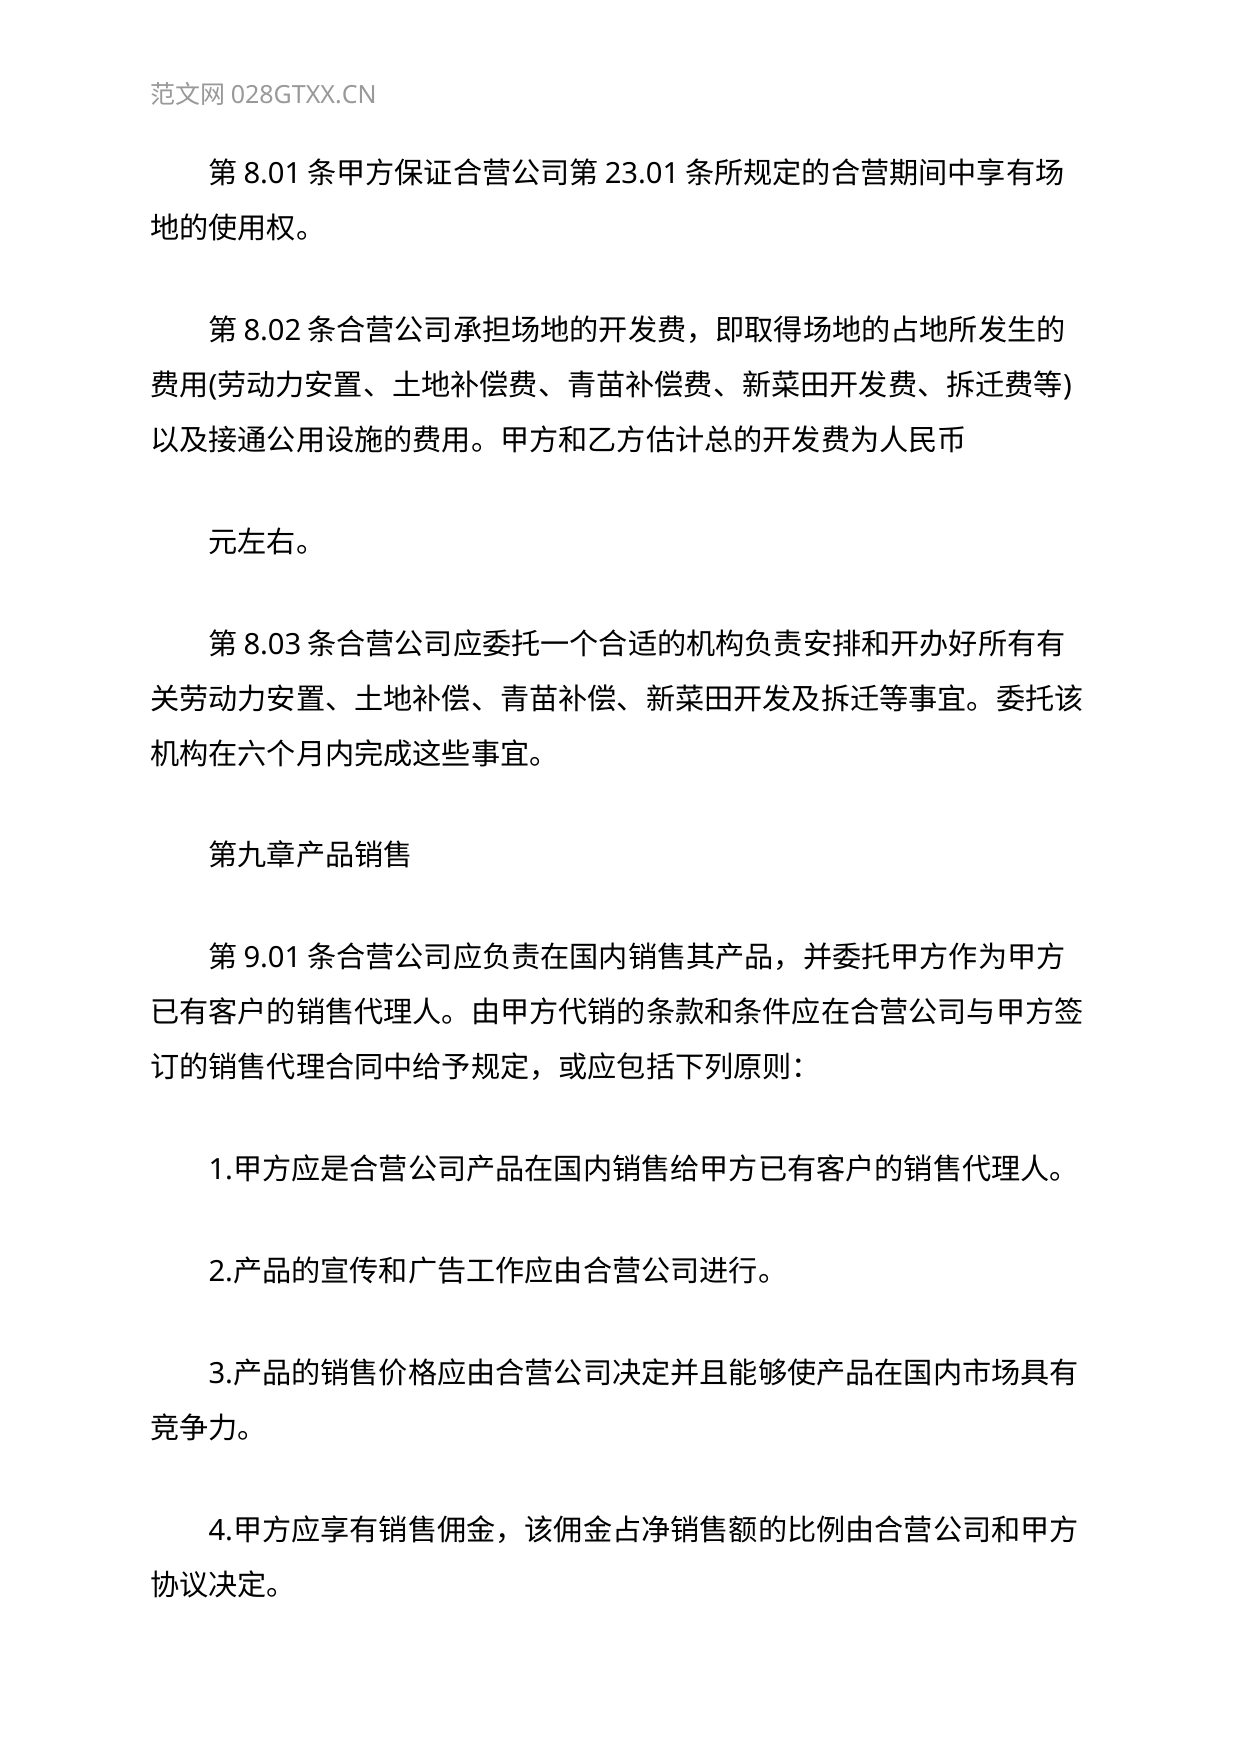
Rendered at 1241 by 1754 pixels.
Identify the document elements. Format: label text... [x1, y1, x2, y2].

text 4.甲方应享有销售佣金，该佣金占净销售额的比例由合营公司和甲方协议决定。 [150, 1506, 1090, 1603]
text 第9.01条合营公司应负责在国内销售其产品，并委托甲方作为甲方已有客户的销售代理人。由甲方代销的条款和条件应在合营公司与甲方签订的销售代理合同中给予规定，或应包括下列原则： [150, 934, 1090, 1086]
text 第8.02条合营公司承担场地的开发费，即取得场地的占地所发生的费用(劳动力安置、土地补偿费、青苗补偿费、新菜田开发费、拆迁费等)以及接通公用设施的费用。甲方和乙方估计总的开发费为人民币 [150, 307, 1090, 459]
text 1.甲方应是合营公司产品在国内销售给甲方已有客户的销售代理人。 [150, 1145, 1090, 1188]
text 第九章产品销售 [150, 832, 1090, 874]
text 第8.03条合营公司应委托一个合适的机构负责安排和开办好所有有关劳动力安置、土地补偿、青苗补偿、新菜田开发及拆迁等事宜。委托该机构在六个月内完成这些事宜。 [150, 620, 1090, 772]
text 第8.01条甲方保证合营公司第23.01条所规定的合营期间中享有场地的使用权。 [150, 150, 1090, 247]
text 2.产品的宣传和广告工作应由合营公司进行。 [150, 1247, 1090, 1290]
text 3.产品的销售价格应由合营公司决定并且能够使产品在国内市场具有竞争力。 [150, 1349, 1090, 1447]
text 元左右。 [150, 518, 1090, 561]
